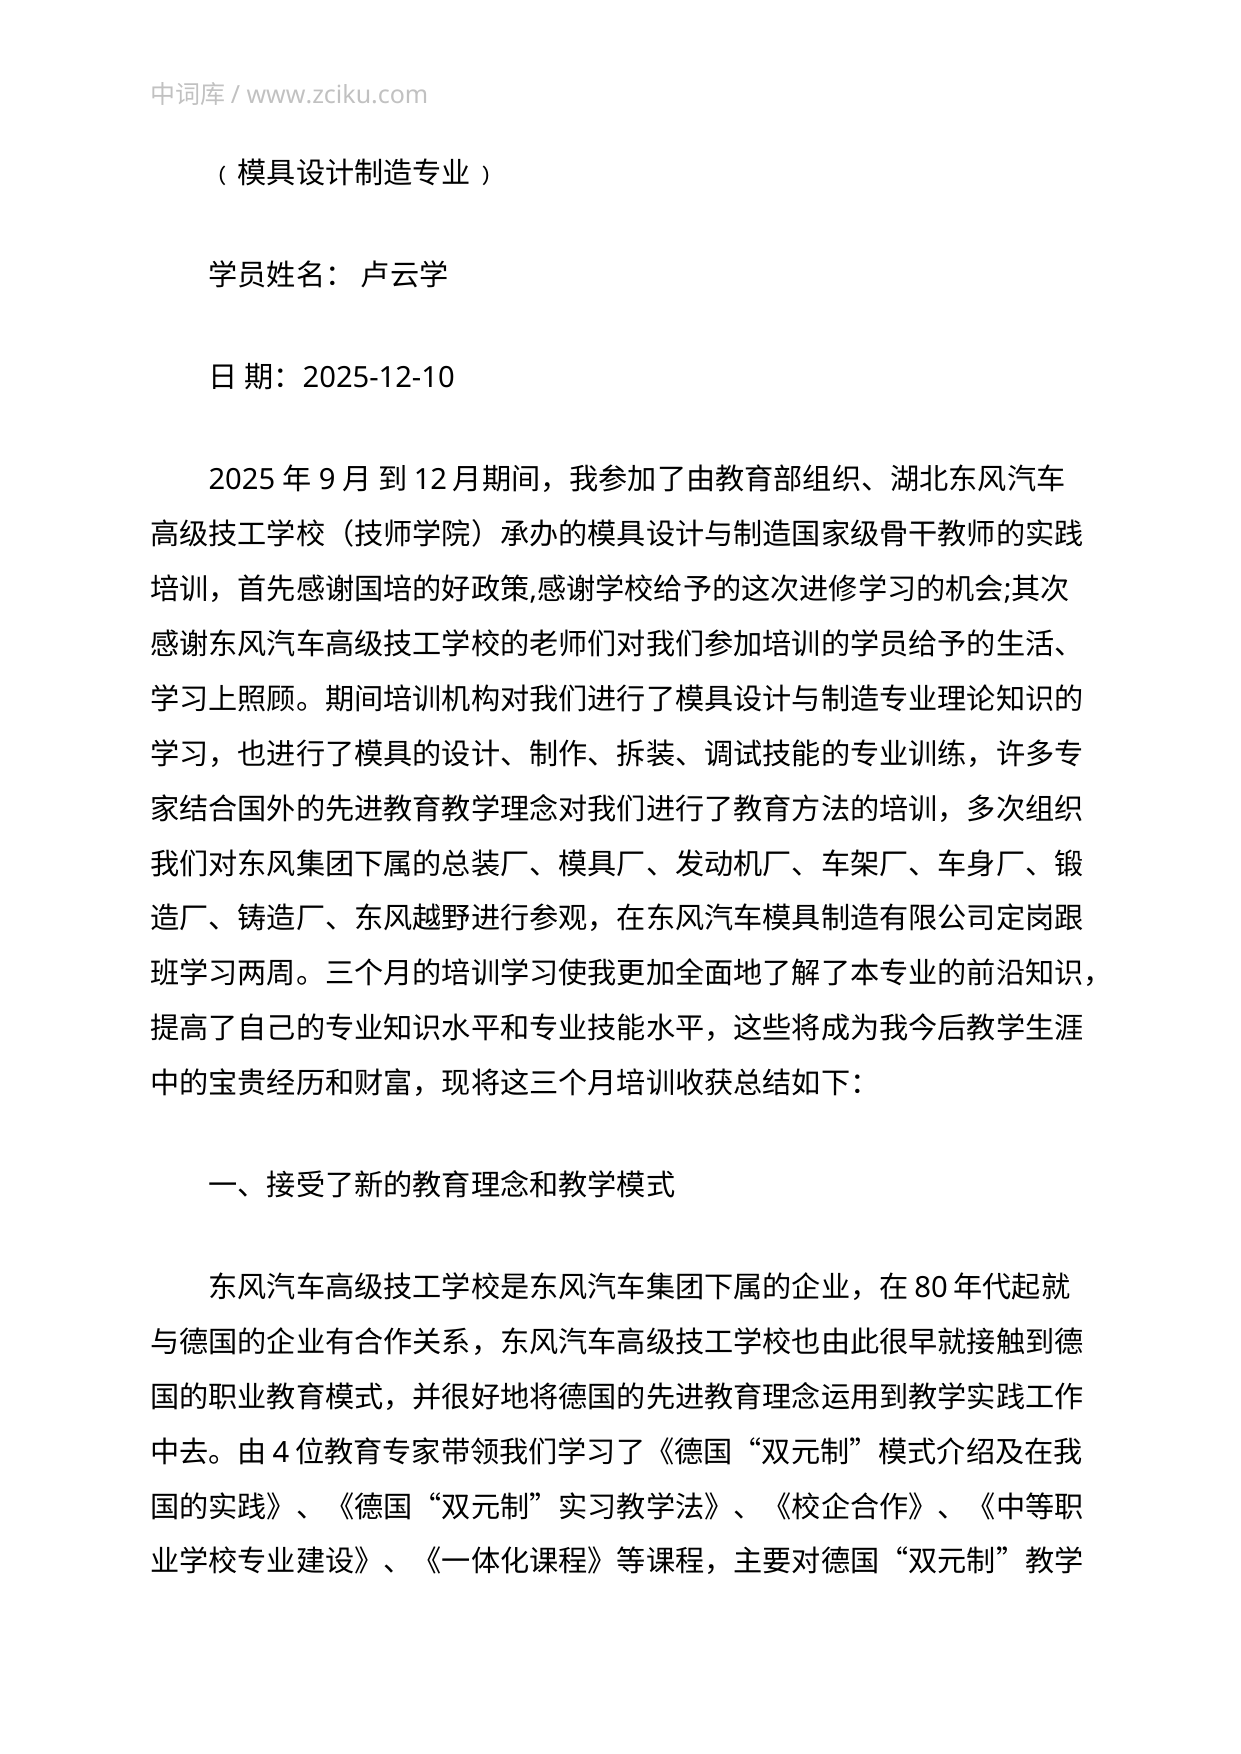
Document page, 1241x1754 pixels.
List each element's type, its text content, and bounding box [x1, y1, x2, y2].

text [150, 1263, 1090, 1580]
text ﹙模具设计制造专业﹚ [150, 150, 1090, 192]
text 2025 年 9 月 到12月期间，我参加了由教育部组织、湖北东风汽车高级技工学校（技师学院）承办的模具设计与制造国家级骨干教师的实践培训，首先感谢国培的好政策,感谢学校给予的这次进修学习的机会;其次感谢东风汽车高级技工学校的老师们对我们参加培训的学员给予的生活、学习上照顾。期间培训机构对我们进行了模具设计与制造专业理论知识的学习，也进行了模具的设计、制作、拆装、调试技能的专业训练，许多专家结合国外的先进教育教学理念对我们进行了教育方法的培训，多次组织我们对东风集团下属的总装厂、模具厂、发动机厂、车架厂、车身厂、锻造厂、铸造厂、东风越野进行参观，在东风汽车模具制造有限公司定岗跟班学习两周。三个月的培训学习使我更加全面地了解了本专业的前沿知识，提高了自己的专业知识水平和专业技能水平，这些将成为我今后教学生涯中的宝贵经历和财富，现将这三个月培训收获总结如下： [150, 456, 1090, 1102]
text 学员姓名： 卢云学 [150, 252, 1090, 294]
text 日 期：2025-12-10 [150, 354, 1090, 396]
text 一、接受了新的教育理念和教学模式 [150, 1162, 1090, 1204]
